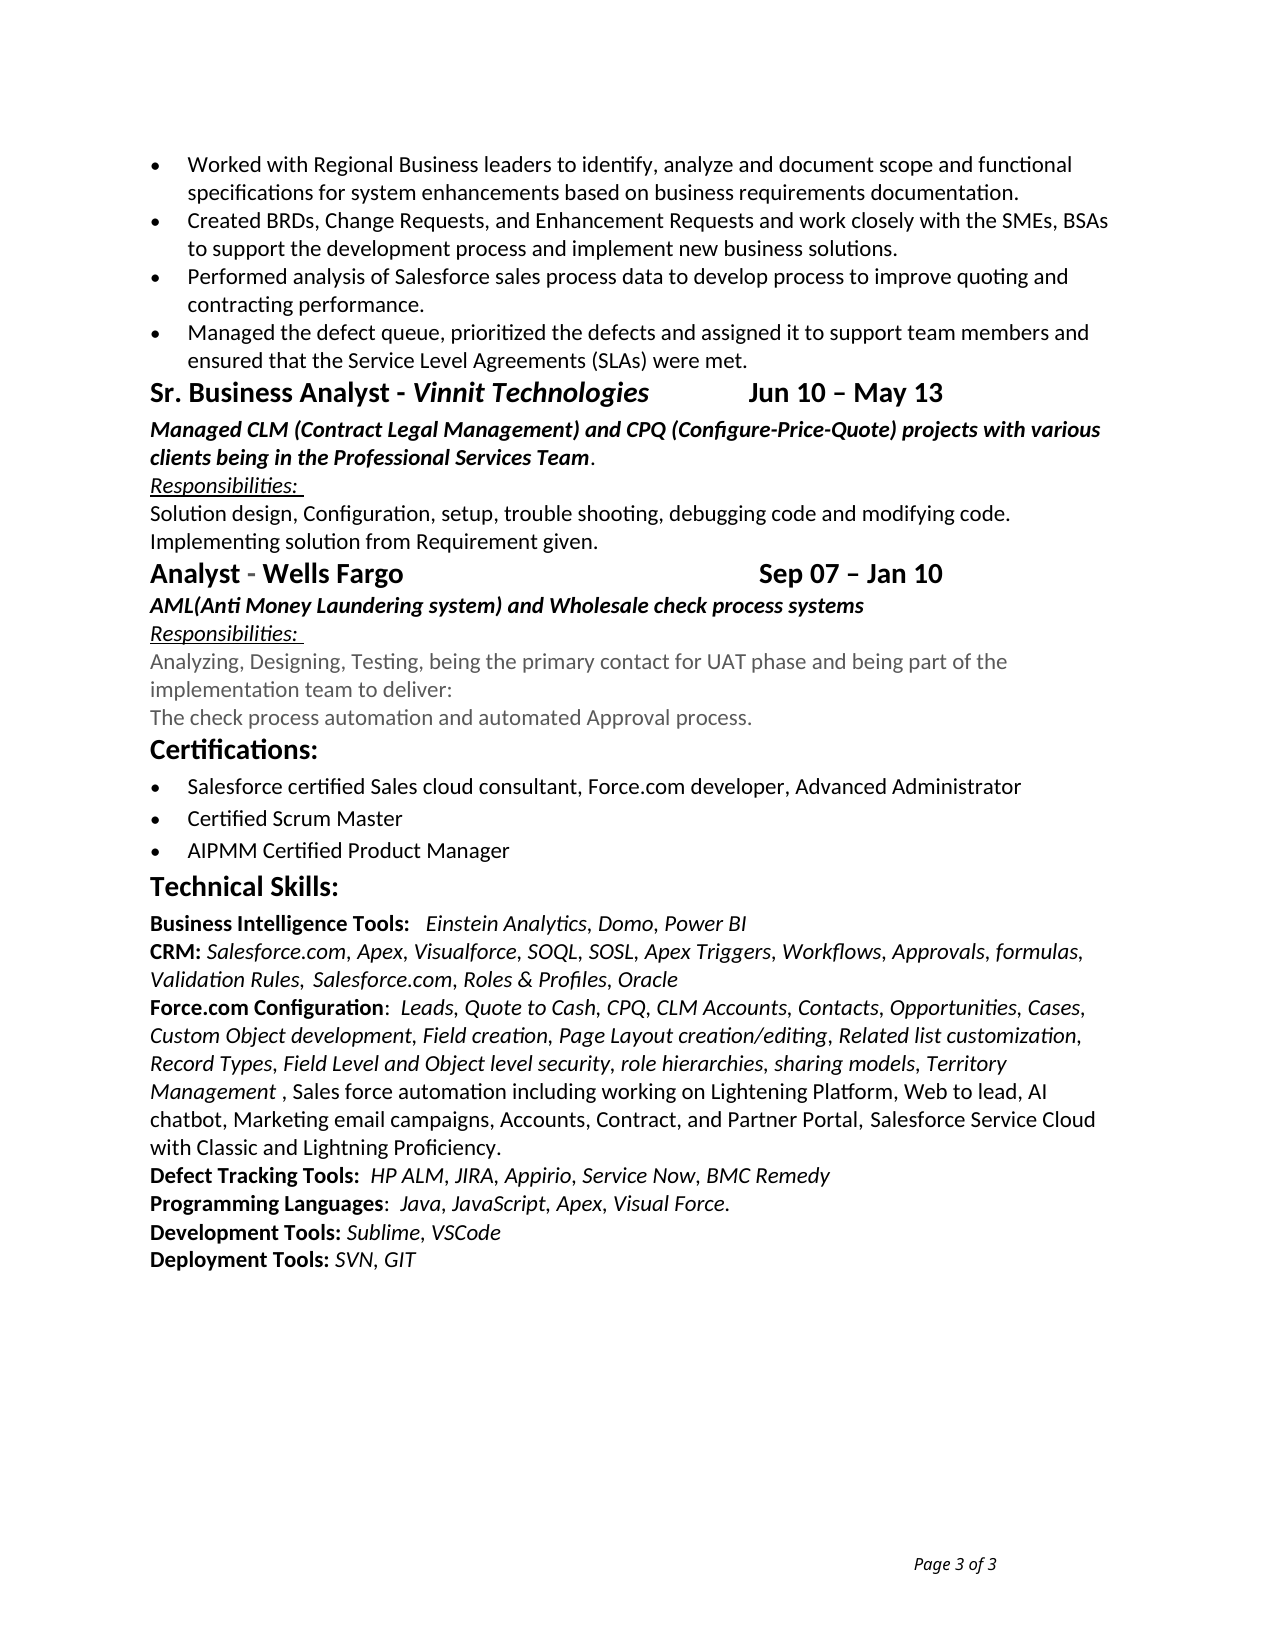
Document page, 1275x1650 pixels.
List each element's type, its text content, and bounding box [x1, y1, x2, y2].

text AML(Anti Money Laundering system) and Wholesale check process systems [150, 591, 1125, 619]
text Technical Skills: [150, 868, 1125, 904]
text Managed CLM (Contract Legal Management) and CPQ (Configure-Price-Quote) projects with various clients being in the Professional Services Team. [150, 415, 1125, 471]
text Responsibilities: [150, 471, 1125, 499]
list Certified Scrum Master [150, 804, 1125, 832]
list Salesforce certified Sales cloud consultant, Force.com developer, Advanced Administrator [150, 772, 1125, 800]
text CRM: Salesforce.com, Apex, Visualforce, SOQL, SOSL, Apex Triggers, Workflows, Approvals, formulas, Validation Rules, Salesforce.com, Roles & Profiles, Oracle [150, 937, 1125, 993]
text Analyzing, Designing, Testing, being the primary contact for UAT phase and being part of the implementation team to deliver: [150, 647, 1125, 703]
list Managed the defect queue, prioritized the defects and assigned it to support team members and ensured that the Service Level Agreements (SLAs) were met. [150, 318, 1125, 374]
text Sr. Business Analyst - Vinnit Technologies Jun 10 – May 13 [150, 374, 1125, 410]
text Solution design, Configuration, setup, trouble shooting, debugging code and modifying code. Implementing solution from Requirement given. [150, 499, 1125, 555]
list Performed analysis of Salesforce sales process data to develop process to improve quoting and contracting performance. [150, 262, 1125, 318]
list AIPMM Certified Product Manager [150, 836, 1125, 864]
text Programming Languages: Java, JavaScript, Apex, Visual Force. [150, 1189, 1125, 1218]
text Development Tools: Sublime, VSCode [150, 1218, 1125, 1246]
text Certifications: [150, 731, 1125, 767]
list Worked with Regional Business leaders to identify, analyze and document scope and functional specifications for system enhancements based on business requirements documentation. [150, 150, 1125, 206]
text Business Intelligence Tools: Einstein Analytics, Domo, Power BI [150, 909, 1125, 937]
text Responsibilities: [150, 619, 1125, 647]
text Analyst - Wells Fargo Sep 07 – Jan 10 [150, 555, 1125, 591]
text Force.com Configuration: Leads, Quote to Cash, CPQ, CLM Accounts, Contacts, Opportunities, Cases, Custom Object development, Field creation, Page Layout creation/editing, Related list customization, Record Types, Field Level and Object level security, role hierarchies, sharing models, Territory Management , Sales force automation including working on Lightening Platform, Web to lead, AI chatbot, Marketing email campaigns, Accounts, Contract, and Partner Portal, Salesforce Service Cloud with Classic and Lightning Proficiency. Defect Tracking Tools: HP ALM, JIRA, Appirio, Service Now, BMC Remedy [150, 993, 1125, 1189]
text Deployment Tools: SVN, GIT [150, 1246, 1125, 1274]
text The check process automation and automated Approval process. [150, 703, 1125, 731]
list Created BRDs, Change Requests, and Enhancement Requests and work closely with the SMEs, BSAs to support the development process and implement new business solutions. [150, 206, 1125, 262]
